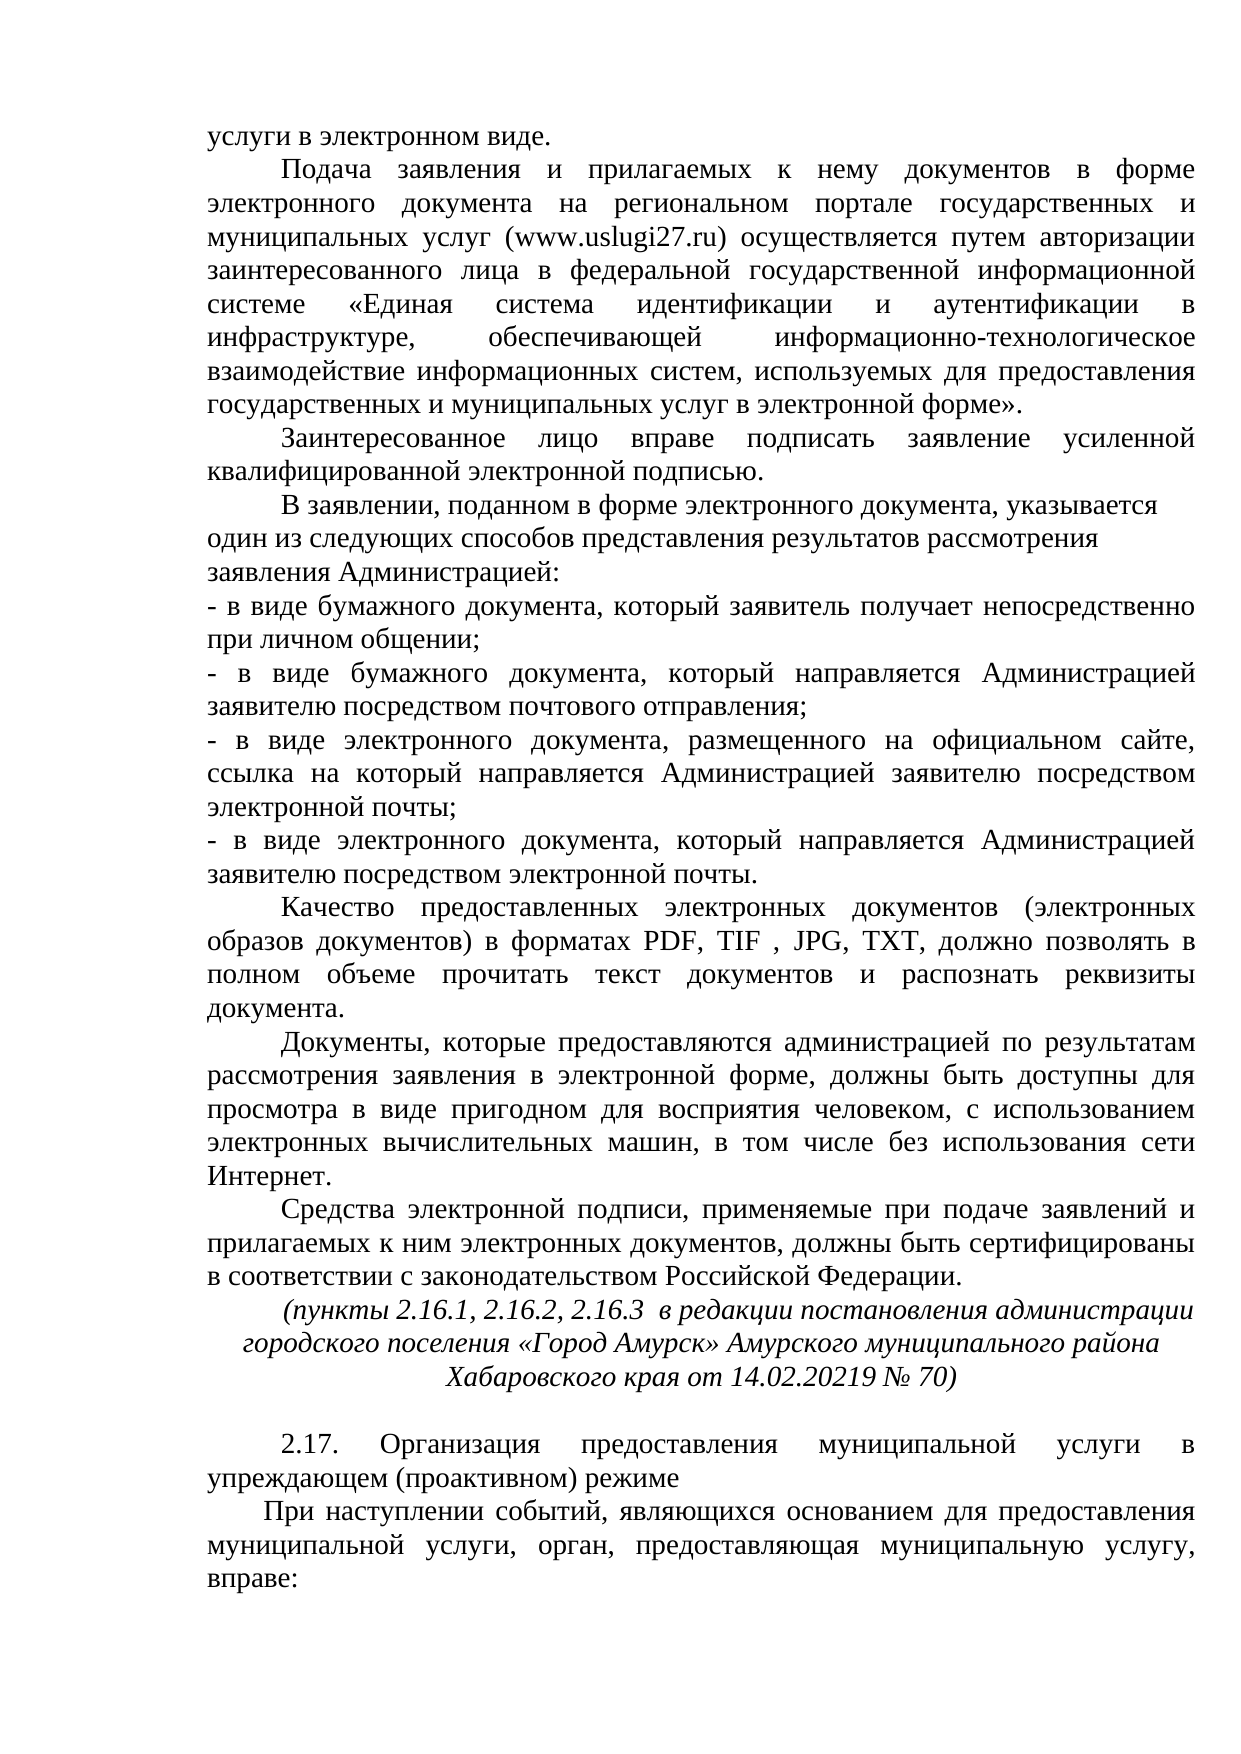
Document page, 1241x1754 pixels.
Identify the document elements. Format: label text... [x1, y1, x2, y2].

text 2.17. Организация предоставления муниципальной услуги в упреждающем (проактивном) режиме [207, 1426, 1196, 1493]
text Подача заявления и прилагаемых к нему документов в форме электронного документа на региональном портале государственных и муниципальных услуг (www.uslugi27.ru) осуществляется путем авторизации заинтересованного лица в федеральной государственной информационной системе «Единая система идентификации и аутентификации в инфраструктуре, обеспечивающей информационно-технологическое взаимодействие информационных систем, используемых для предоставления государственных и муниципальных услуг в электронной форме». [207, 152, 1196, 420]
text Заинтересованное лицо вправе подписать заявление усиленной квалифицированной электронной подписью. [207, 420, 1196, 487]
text - в виде бумажного документа, который заявитель получает непосредственно при личном общении; [207, 588, 1196, 655]
text (пункты 2.16.1, 2.16.2, 2.16.3 в редакции постановления администрации городского поселения «Город Амурск» Амурского муниципального района Хабаровского края от 14.02.20219 № 70) [207, 1292, 1196, 1393]
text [207, 118, 1196, 152]
text - в виде бумажного документа, который направляется Администрацией заявителю посредством почтового отправления; [207, 655, 1196, 722]
text - в виде электронного документа, который направляется Администрацией заявителю посредством электронной почты. [207, 822, 1196, 889]
text В заявлении, поданном в форме электронного документа, указывается один из следующих способов представления результатов рассмотрения заявления Администрацией: [207, 487, 1196, 588]
text Качество предоставленных электронных документов (электронных образов документов) в форматах PDF, TIF , JPG, TXT, должно позволять в полном объеме прочитать текст документов и распознать реквизиты документа. [207, 889, 1196, 1024]
text Средства электронной подписи, применяемые при подаче заявлений и прилагаемых к ним электронных документов, должны быть сертифицированы в соответствии с законодательством Российской Федерации. [207, 1191, 1196, 1292]
text Документы, которые предоставляются администрацией по результатам рассмотрения заявления в электронной форме, должны быть доступны для просмотра в виде пригодном для восприятия человеком, с использованием электронных вычислительных машин, в том числе без использования сети Интернет. [207, 1024, 1196, 1191]
text При наступлении событий, являющихся основанием для предоставления муниципальной услуги, орган, предоставляющая муниципальную услугу, вправе: [207, 1493, 1196, 1594]
text - в виде электронного документа, размещенного на официальном сайте, ссылка на который направляется Администрацией заявителю посредством электронной почты; [207, 722, 1196, 822]
